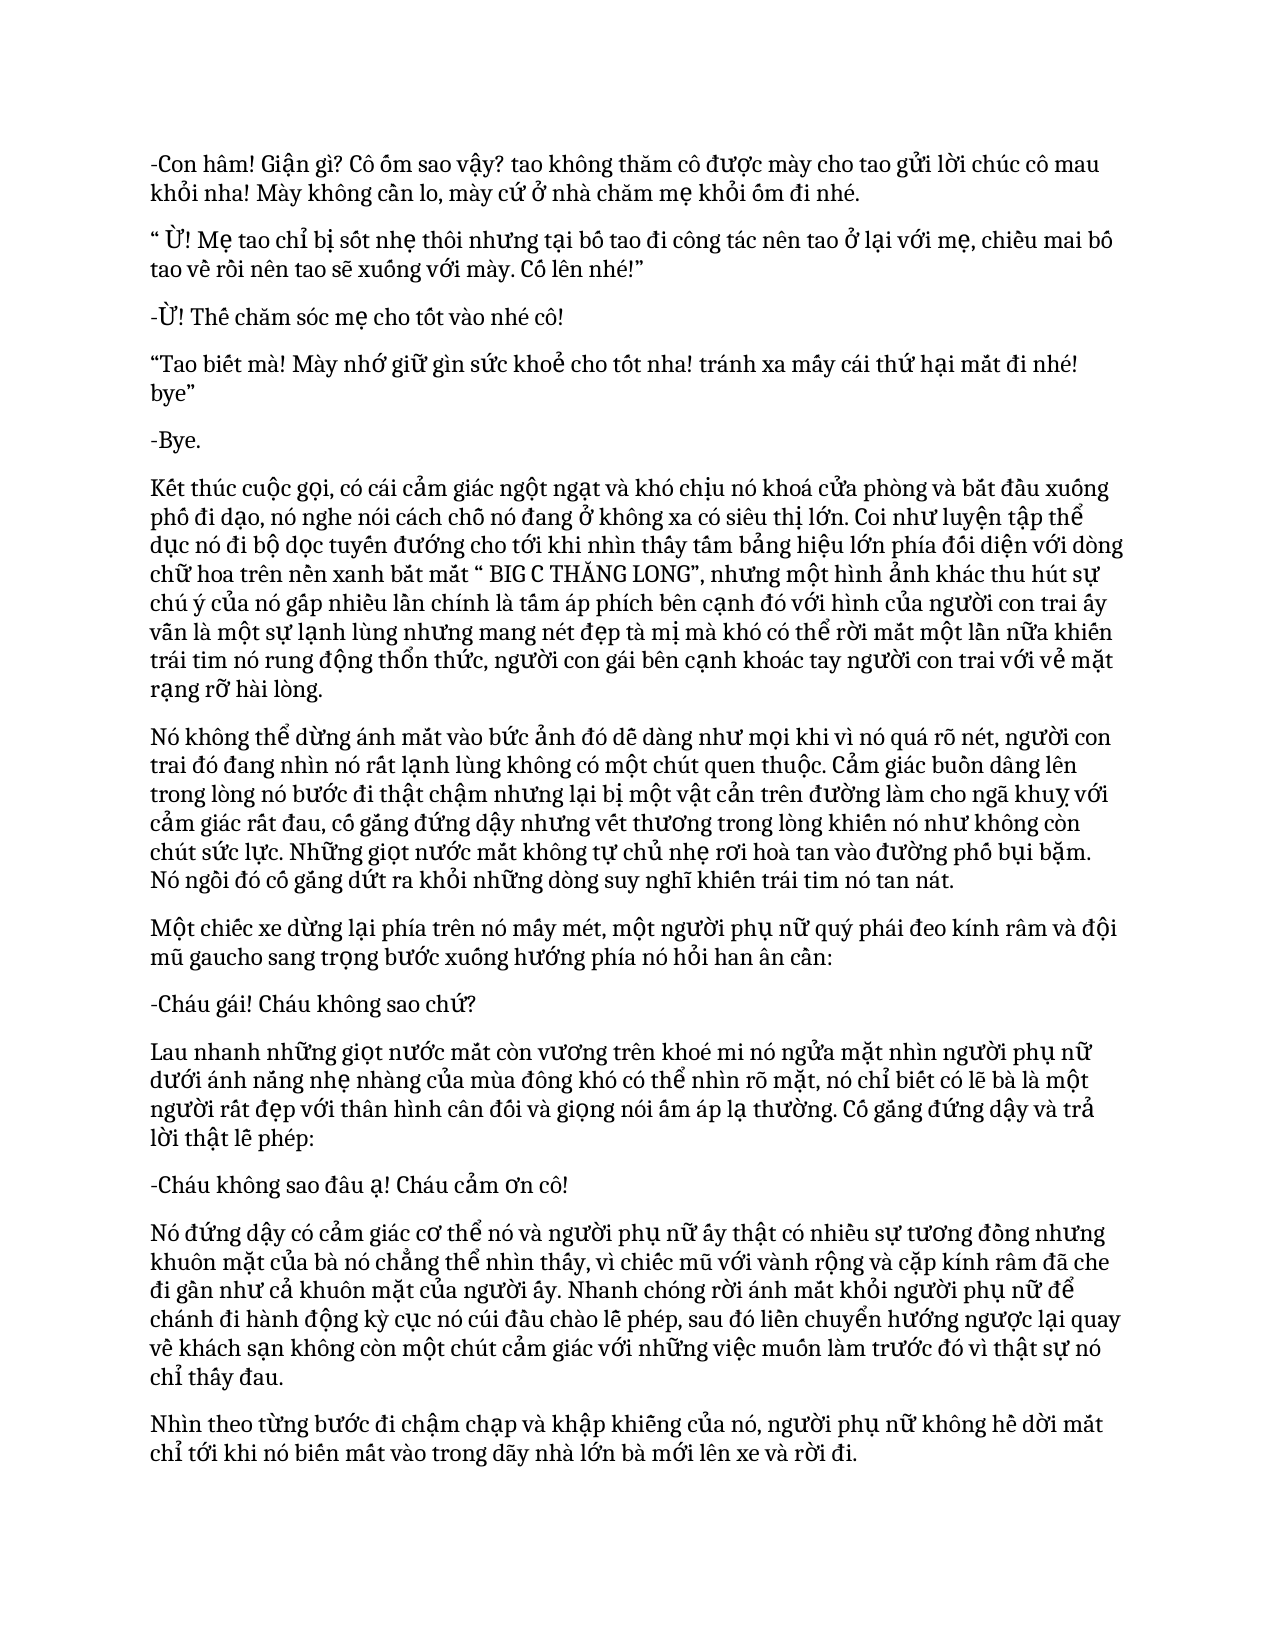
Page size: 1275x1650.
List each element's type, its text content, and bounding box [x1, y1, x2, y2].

text -Con hâm! Giận gì? Cô ốm sao vậy? tao không thăm cô được mày cho tao gửi lời chúc cô mau khỏi nha! Mày không cần lo, mày cứ ở nhà chăm mẹ khỏi ốm đi nhé. [150, 150, 1125, 207]
text Kết thúc cuộc gọi, có cái cảm giác ngột ngạt và khó chịu nó khoá cửa phòng và bắt đầu xuống phố đi dạo, nó nghe nói cách chỗ nó đang ở không xa có siêu thị lớn. Coi như luyện tập thể dục nó đi bộ dọc tuyến đướng cho tới khi nhìn thấy tấm bảng hiệu lớn phía đối diện với dòng chữ hoa trên nền xanh bắt mắt “ BIG C THĂNG LONG”, nhưng một hình ảnh khác thu hút sự chú ý của nó gấp nhiều lần chính là tấm áp phích bên cạnh đó với hình của người con trai ấy vẫn là một sự lạnh lùng nhưng mang nét đẹp tà mị mà khó có thể rời mắt một lần nữa khiến trái tim nó rung động thổn thức, người con gái bên cạnh khoác tay người con trai với vẻ mặt rạng rỡ hài lòng. [150, 474, 1125, 704]
text “ Ừ! Mẹ tao chỉ bị sốt nhẹ thôi nhưng tại bố tao đi công tác nên tao ở lại với mẹ, chiều mai bố tao về rồi nên tao sẽ xuống với mày. Cố lên nhé!” [150, 226, 1125, 284]
text -Ừ! Thế chăm sóc mẹ cho tốt vào nhé cô! [150, 302, 1125, 331]
text Lau nhanh những giọt nước mắt còn vương trên khoé mi nó ngửa mặt nhìn người phụ nữ dưới ánh nắng nhẹ nhàng của mùa đông khó có thể nhìn rõ mặt, nó chỉ biết có lẽ bà là một người rất đẹp với thân hình cân đối và giọng nói ấm áp lạ thường. Cố gắng đứng dậy và trả lời thật lễ phép: [150, 1037, 1125, 1152]
text -Cháu gái! Cháu không sao chứ? [150, 990, 1125, 1019]
text Một chiếc xe dừng lại phía trên nó mấy mét, một người phụ nữ quý phái đeo kính râm và đội mũ gaucho sang trọng bước xuống hướng phía nó hỏi han ân cần: [150, 914, 1125, 971]
text -Cháu không sao đâu ạ! Cháu cảm ơn cô! [150, 1171, 1125, 1200]
text “Tao biết mà! Mày nhớ giữ gìn sức khoẻ cho tốt nha! tránh xa mấy cái thứ hại mắt đi nhé! bye” [150, 350, 1125, 407]
text Nhìn theo từng bước đi chậm chạp và khập khiễng của nó, người phụ nữ không hề dời mắt chỉ tới khi nó biến mất vào trong dãy nhà lớn bà mới lên xe và rời đi. [150, 1410, 1125, 1467]
text Nó đứng dậy có cảm giác cơ thể nó và người phụ nữ ấy thật có nhiều sự tương đồng nhưng khuôn mặt của bà nó chẳng thể nhìn thấy, vì chiếc mũ với vành rộng và cặp kính râm đã che đi gần như cả khuôn mặt của người ấy. Nhanh chóng rời ánh mắt khỏi người phụ nữ để chánh đi hành động kỳ cục nó cúi đầu chào lễ phép, sau đó liền chuyển hướng ngược lại quay về khách sạn không còn một chút cảm giác với những việc muốn làm trước đó vì thật sự nó chỉ thấy đau. [150, 1219, 1125, 1391]
text Nó không thể dừng ánh mắt vào bức ảnh đó dễ dàng như mọi khi vì nó quá rõ nét, người con trai đó đang nhìn nó rất lạnh lùng không có một chút quen thuộc. Cảm giác buồn dâng lên trong lòng nó bước đi thật chậm nhưng lại bị một vật cản trên đường làm cho ngã khuỵ với cảm giác rất đau, cố gắng đứng dậy nhưng vết thương trong lòng khiến nó như không còn chút sức lực. Những giọt nước mắt không tự chủ nhẹ rơi hoà tan vào đường phố bụi bặm. Nó ngồi đó cố gắng dứt ra khỏi những dòng suy nghĩ khiến trái tim nó tan nát. [150, 722, 1125, 895]
text -Bye. [150, 426, 1125, 455]
